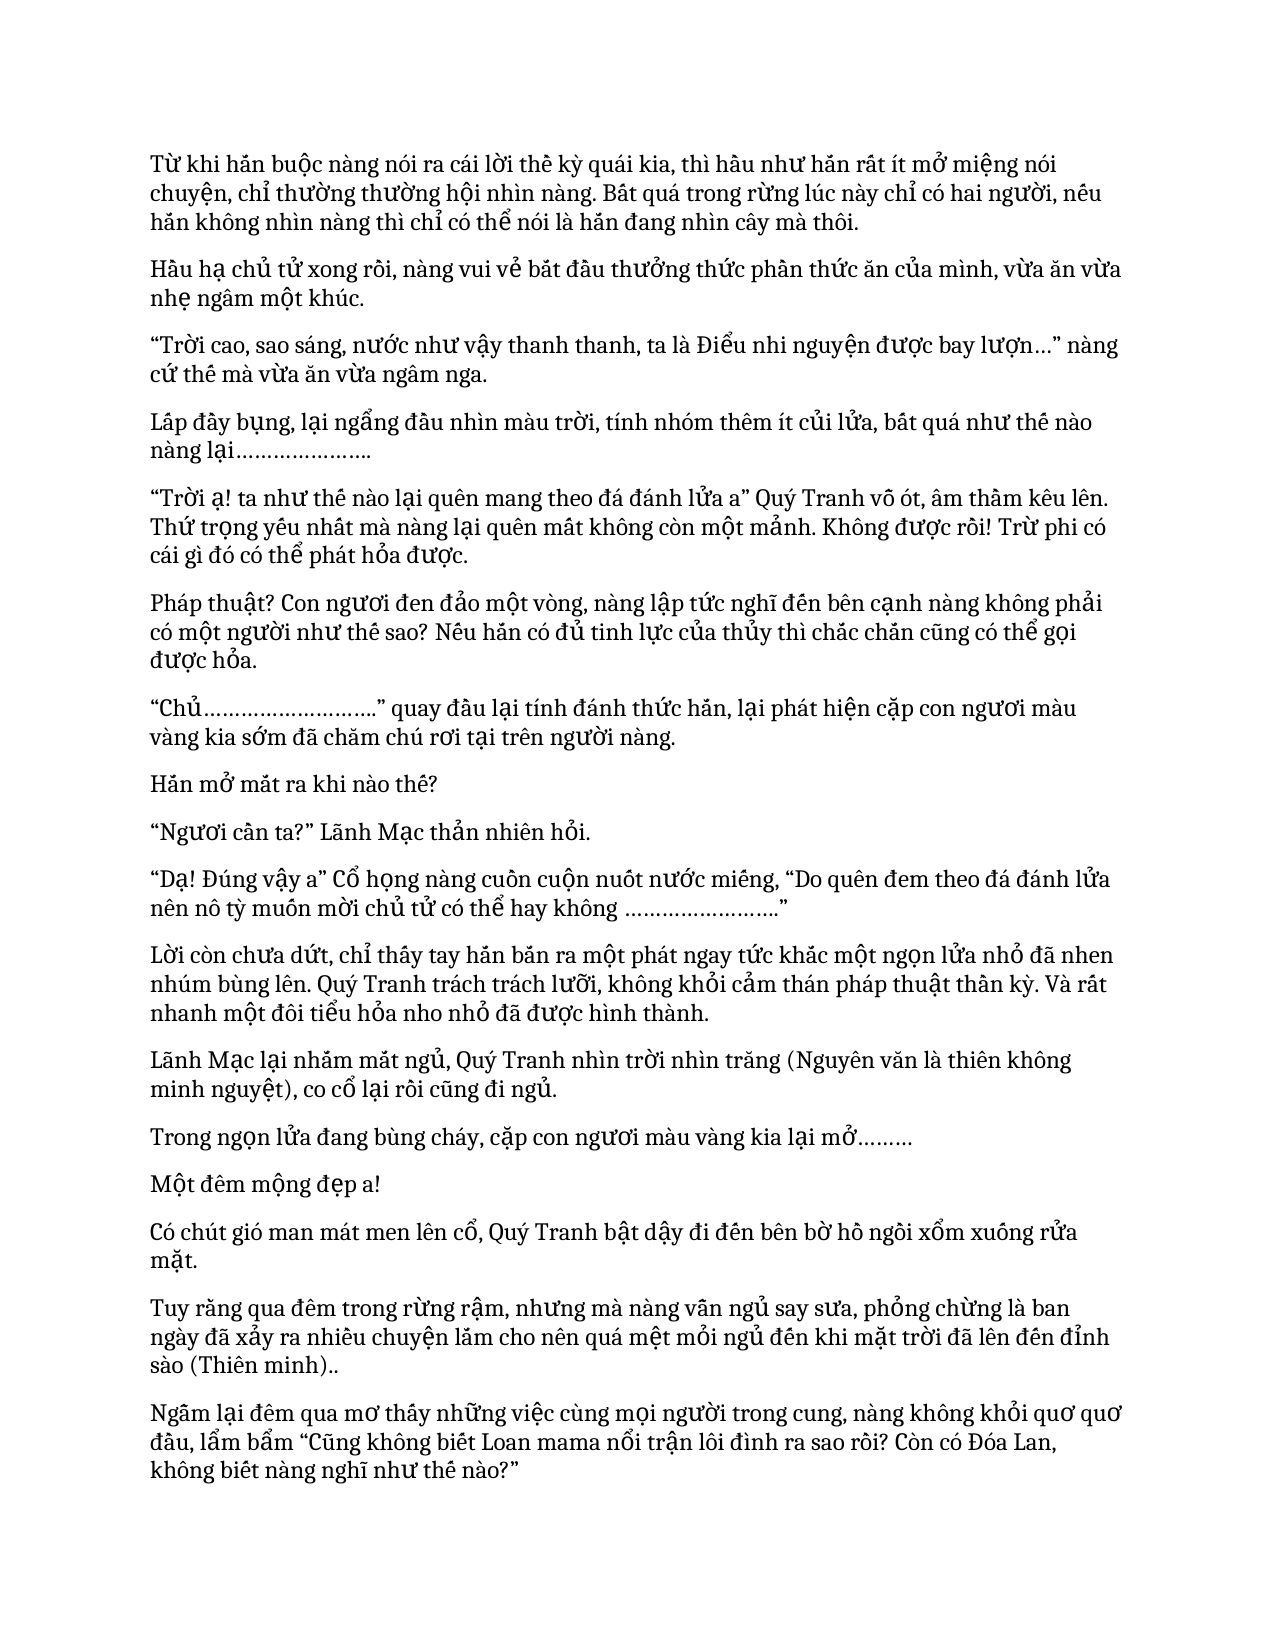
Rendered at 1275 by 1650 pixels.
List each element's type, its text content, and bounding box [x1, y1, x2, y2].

text Lời còn chưa dứt, chỉ thấy tay hắn bắn ra một phát ngay tức khắc một ngọn lửa nhỏ đã nhen nhúm bùng lên. Quý Tranh trách trách lưỡi, không khỏi cảm thán pháp thuật thần kỳ. Và rất nhanh một đôi tiểu hỏa nho nhỏ đã được hình thành. [150, 941, 1125, 1027]
text Lãnh Mạc lại nhắm mắt ngủ, Quý Tranh nhìn trời nhìn trăng (Nguyên văn là thiên không minh nguyệt), co cổ lại rồi cũng đi ngủ. [150, 1046, 1125, 1104]
text “Trời cao, sao sáng, nước như vậy thanh thanh, ta là Điểu nhi nguyện được bay lượn…” nàng cứ thế mà vừa ăn vừa ngâm nga. [150, 331, 1125, 389]
text Trong ngọn lửa đang bùng cháy, cặp con ngươi màu vàng kia lại mở……… [150, 1122, 1125, 1151]
text Tuy rằng qua đêm trong rừng rậm, nhưng mà nàng vẫn ngủ say sưa, phỏng chừng là ban ngày đã xảy ra nhiều chuyện lắm cho nên quá mệt mỏi ngủ đến khi mặt trời đã lên đến đỉnh sào (Thiên minh).. [150, 1294, 1125, 1380]
text “Chủ……………………….” quay đầu lại tính đánh thức hắn, lại phát hiện cặp con ngươi màu vàng kia sớm đã chăm chú rơi tại trên người nàng. [150, 694, 1125, 751]
text Lấp đầy bụng, lại ngẩng đầu nhìn màu trời, tính nhóm thêm ít củi lửa, bất quá như thế nào nàng lại…………………. [150, 407, 1125, 465]
text Có chút gió man mát men lên cổ, Quý Tranh bật dậy đi đến bên bờ hồ ngồi xổm xuống rửa mặt. [150, 1217, 1125, 1275]
text Hầu hạ chủ tử xong rồi, nàng vui vẻ bắt đầu thưởng thức phần thức ăn của mình, vừa ăn vừa nhẹ ngâm một khúc. [150, 255, 1125, 312]
text Hắn mở mắt ra khi nào thế? [150, 770, 1125, 799]
text “Trời ạ! ta như thế nào lại quên mang theo đá đánh lửa a” Quý Tranh vỗ ót, âm thầm kêu lên. Thứ trọng yếu nhất mà nàng lại quên mất không còn một mảnh. Không được rồi! Trừ phi có cái gì đó có thể phát hỏa được. [150, 484, 1125, 570]
text “Ngươi cần ta?” Lãnh Mạc thản nhiên hỏi. [150, 817, 1125, 846]
text Từ khi hắn buộc nàng nói ra cái lời thề kỳ quái kia, thì hầu như hắn rất ít mở miệng nói chuyện, chỉ thường thường hội nhìn nàng. Bất quá trong rừng lúc này chỉ có hai người, nếu hắn không nhìn nàng thì chỉ có thể nói là hắn đang nhìn cây mà thôi. [150, 150, 1125, 236]
text Một đêm mộng đẹp a! [150, 1170, 1125, 1199]
text Ngẫm lại đêm qua mơ thấy những việc cùng mọi người trong cung, nàng không khỏi quơ quơ đầu, lẩm bẩm “Cũng không biết Loan mama nổi trận lôi đình ra sao rồi? Còn có Đóa Lan, không biết nàng nghĩ như thế nào?” [150, 1399, 1125, 1485]
text Pháp thuật? Con ngươi đen đảo một vòng, nàng lập tức nghĩ đến bên cạnh nàng không phải có một người như thế sao? Nếu hắn có đủ tinh lực của thủy thì chắc chắn cũng có thể gọi được hỏa. [150, 589, 1125, 675]
text “Dạ! Đúng vậy a” Cổ họng nàng cuồn cuộn nuốt nước miếng, “Do quên đem theo đá đánh lửa nên nô tỳ muốn mời chủ tử có thể hay không …………………….” [150, 865, 1125, 922]
